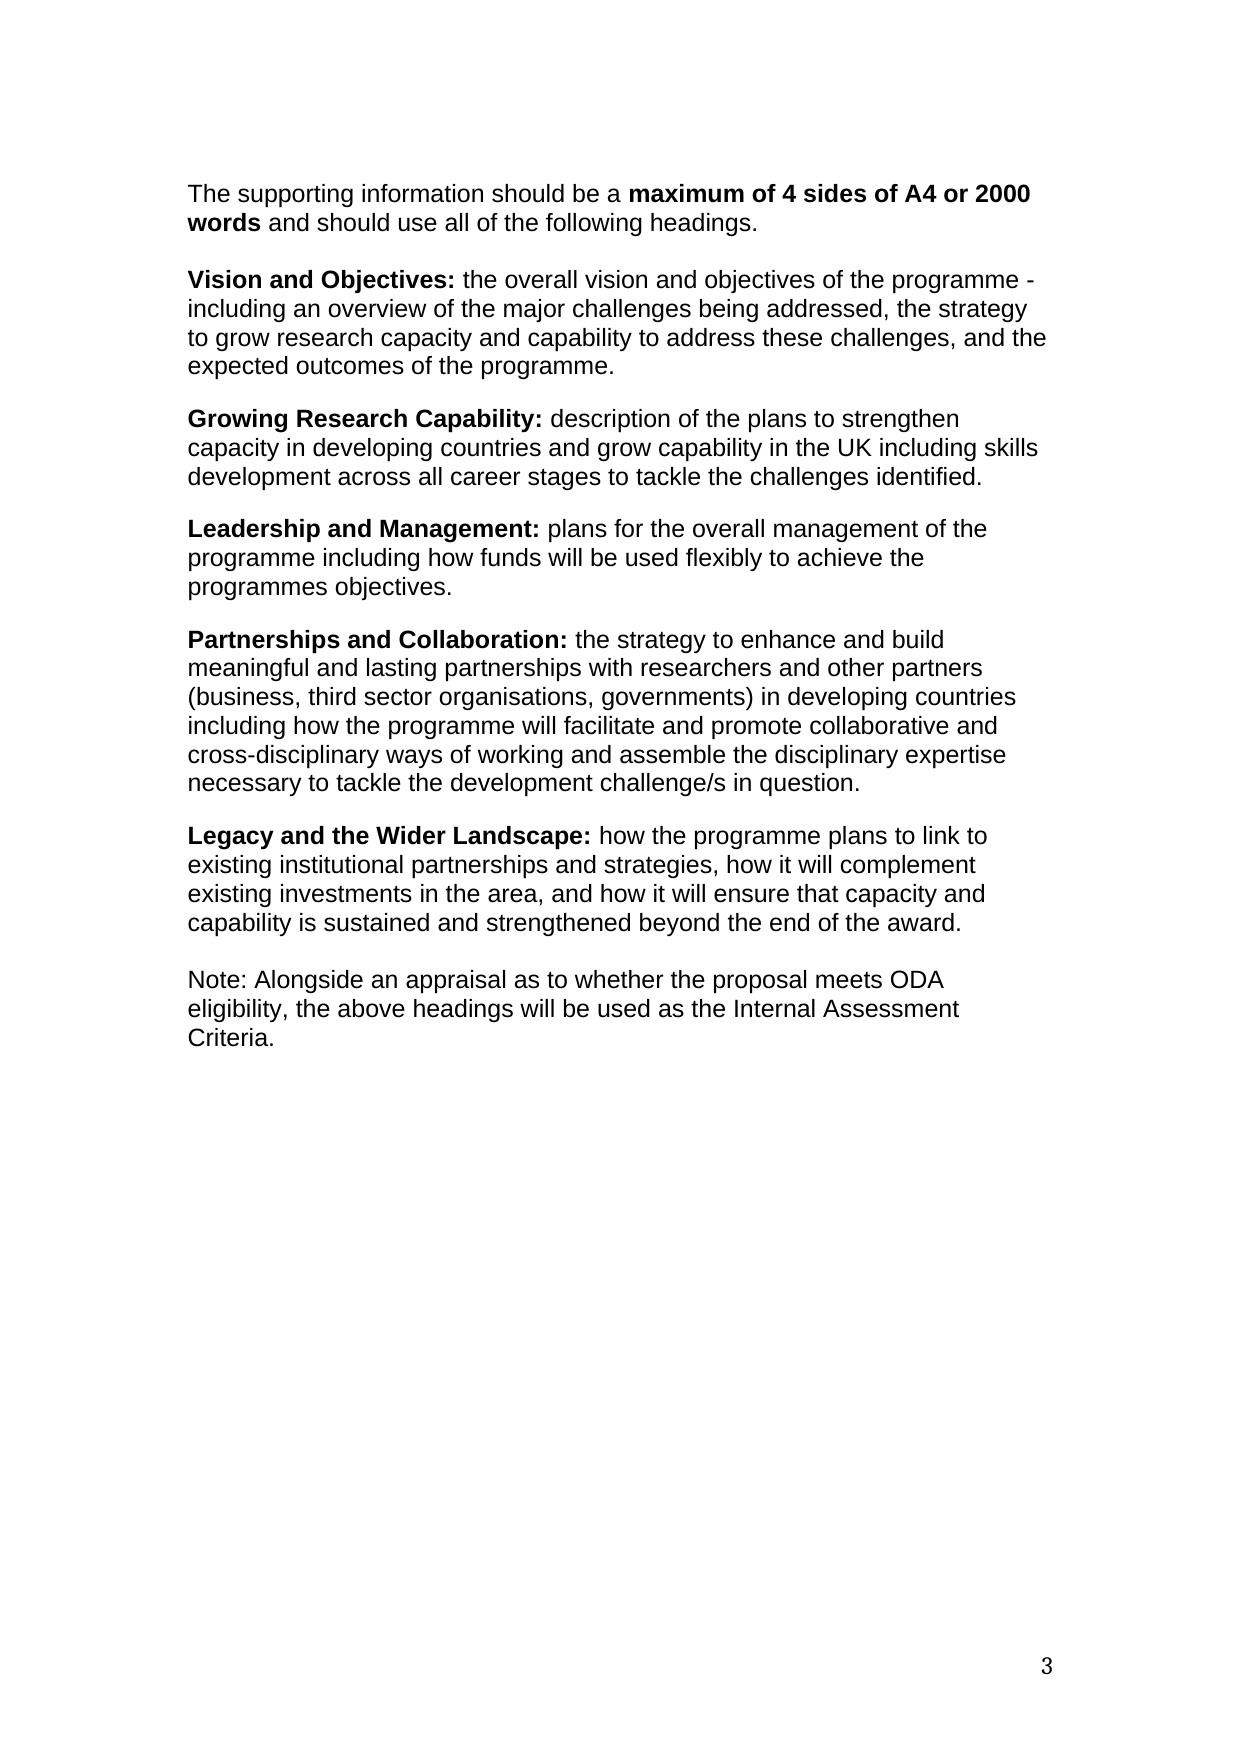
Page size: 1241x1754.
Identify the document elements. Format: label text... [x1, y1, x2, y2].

text Legacy and the Wider Landscape: how the programme plans to link to existing institutional partnerships and strategies, how it will complement existing investments in the area, and how it will ensure that capacity and capability is sustained and strengthened beyond the end of the award. [187, 821, 1053, 936]
text Leadership and Management: plans for the overall management of the programme including how funds will be used flexibly to achieve the programmes objectives. [187, 514, 1053, 625]
text Growing Research Capability: description of the plans to strengthen capacity in developing countries and grow capability in the UK including skills development across all career stages to tackle the challenges identified. [187, 404, 1053, 514]
text Partnerships and Collaboration: the strategy to enhance and build meaningful and lasting partnerships with researchers and other partners (business, third sector organisations, governments) in developing countries including how the programme will facilitate and promote collaborative and cross-disciplinary ways of working and assemble the disciplinary expertise necessary to tackle the development challenge/s in question. [187, 625, 1053, 821]
text Vision and Objectives: the overall vision and objectives of the programme - including an overview of the major challenges being addressed, the strategy to grow research capacity and capability to address these challenges, and the expected outcomes of the programme. [187, 265, 1053, 404]
text Note: Alongside an appraisal as to whether the proposal meets ODA eligibility, the above headings will be used as the Internal Assessment Criteria. [187, 965, 1053, 1051]
text The supporting information should be a maximum of 4 sides of A4 or 2000 words and should use all of the following headings. [187, 179, 1053, 236]
